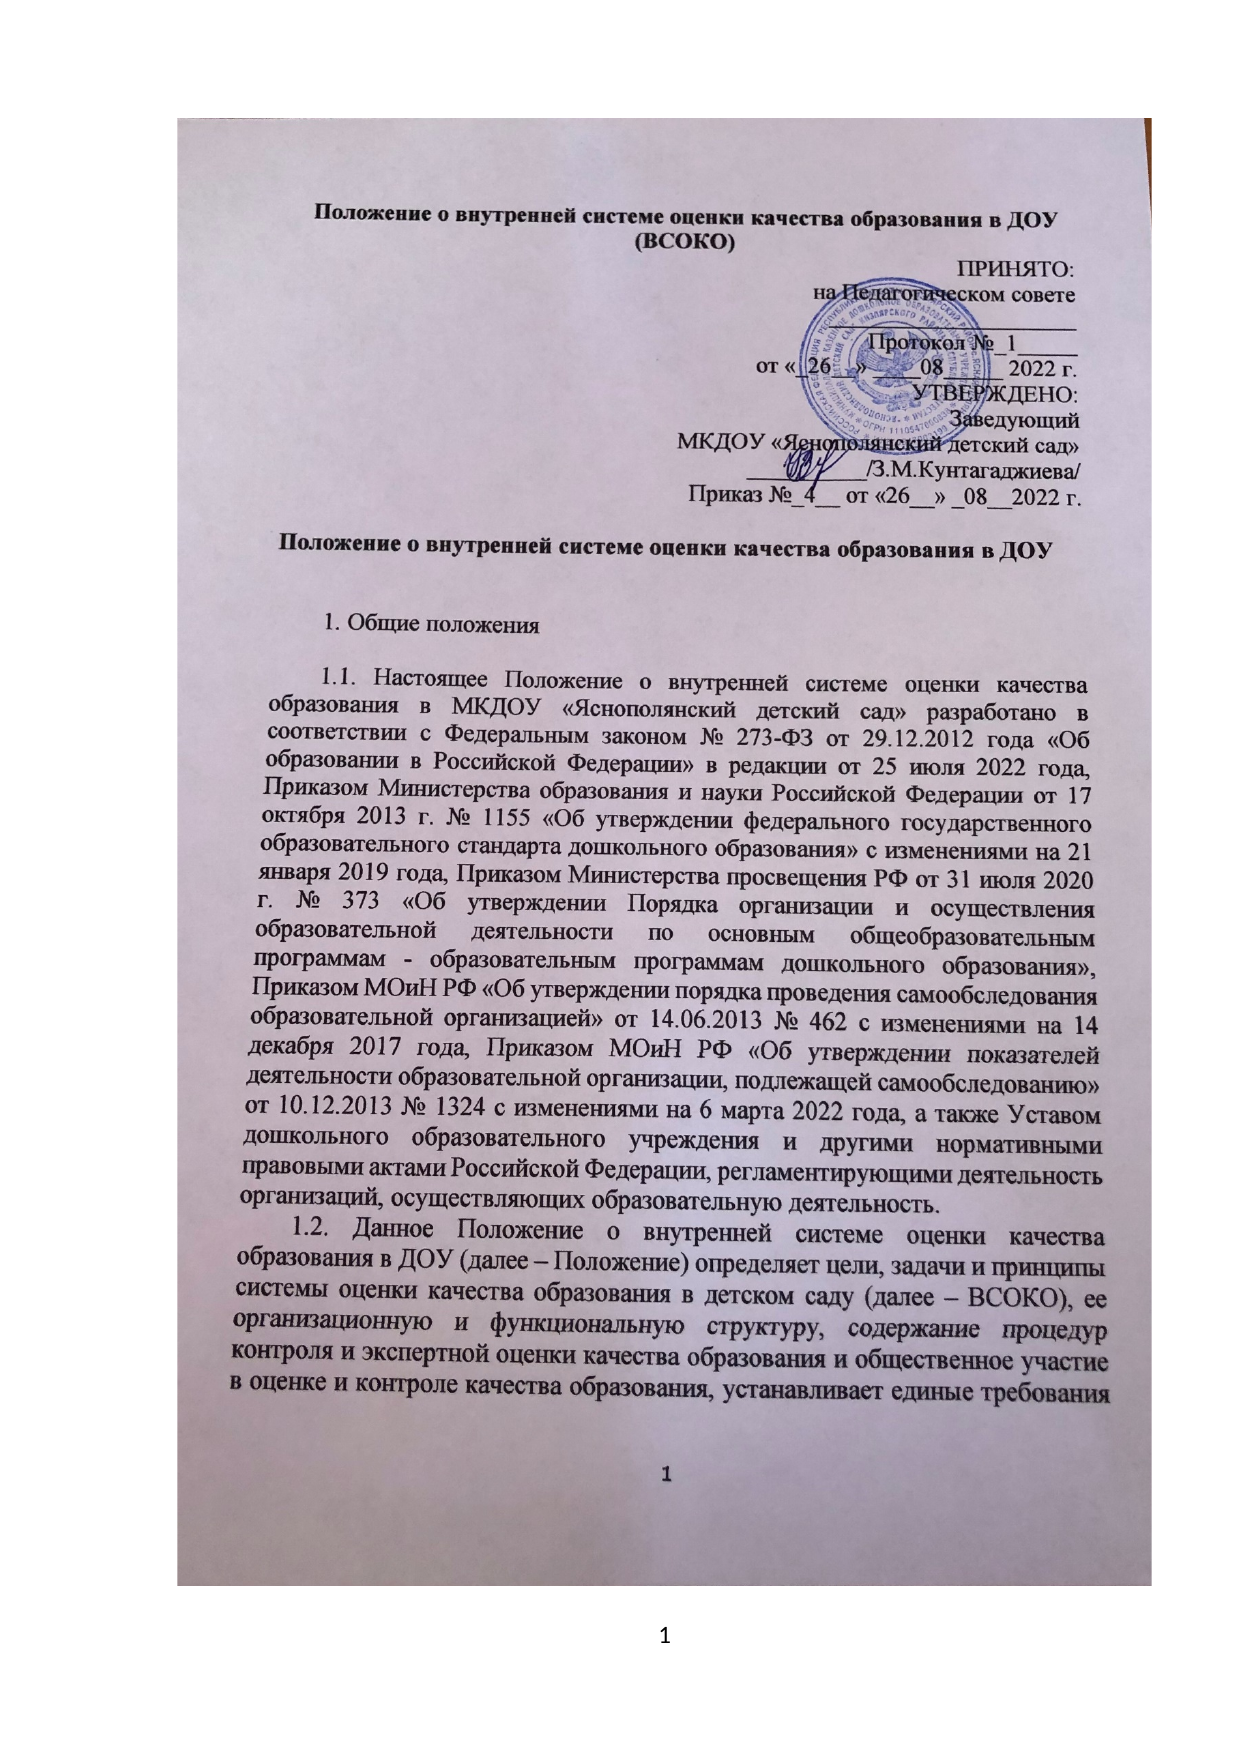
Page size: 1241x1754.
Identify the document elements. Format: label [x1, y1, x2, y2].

picture [177, 118, 1152, 1586]
